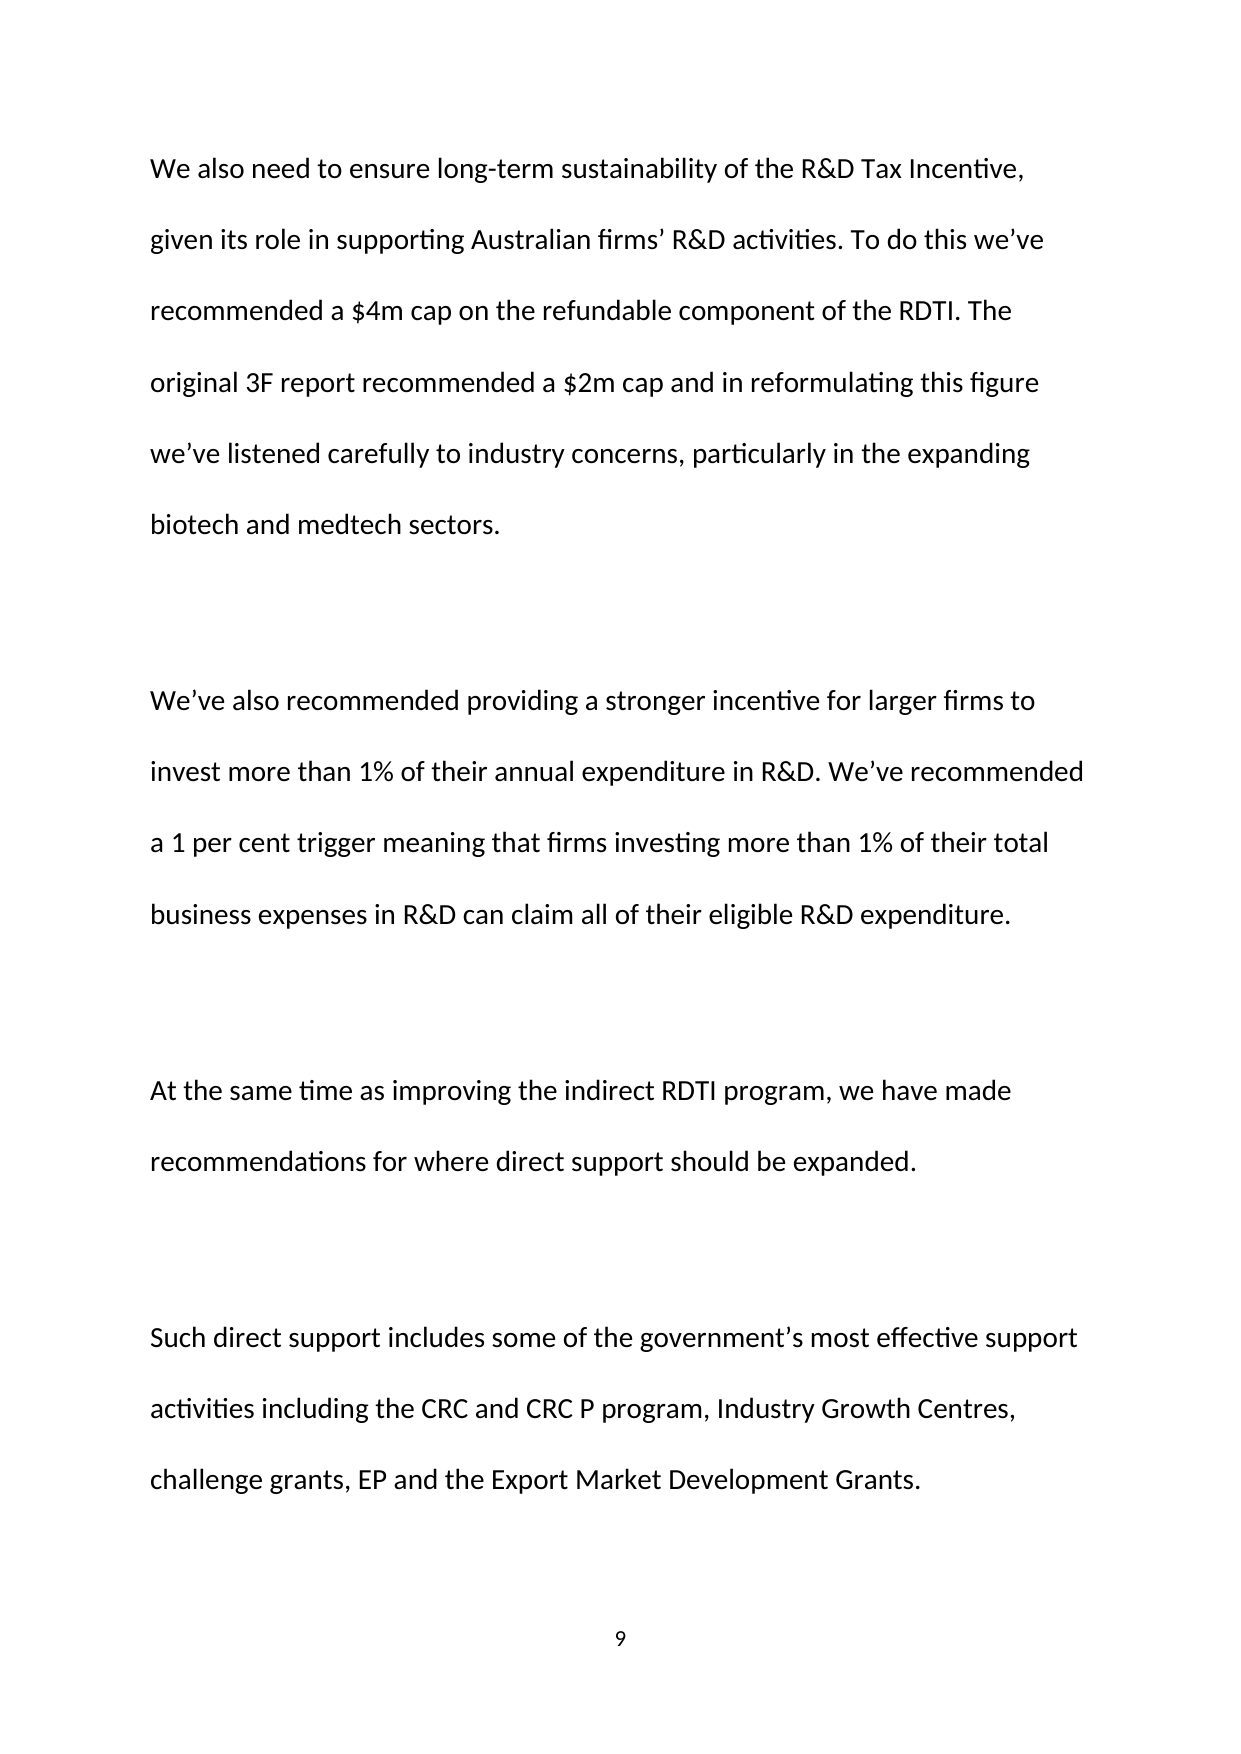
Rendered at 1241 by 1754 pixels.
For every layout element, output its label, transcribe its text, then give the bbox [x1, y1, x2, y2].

text We also need to ensure long-term sustainability of the R&D Tax Incentive, given its role in supporting Australian firms’ R&D activities. To do this we’ve recommended a $4m cap on the refundable component of the RDTI. The original 3F report recommended a $2m cap and in reformulating this figure we’ve listened carefully to industry concerns, particularly in the expanding biotech and medtech sectors. [150, 150, 1090, 542]
text At the same time as improving the indirect RDTI program, we have made recommendations for where direct support should be expanded. [150, 1072, 1090, 1178]
text We’ve also recommended providing a stronger incentive for larger firms to invest more than 1% of their annual expenditure in R&D. We’ve recommended a 1 per cent trigger meaning that firms investing more than 1% of their total business expenses in R&D can claim all of their eligible R&D expenditure. [150, 682, 1090, 931]
text Such direct support includes some of the government’s most effective support activities including the CRC and CRC P program, Industry Growth Centres, challenge grants, EP and the Export Market Development Grants. [150, 1319, 1090, 1497]
